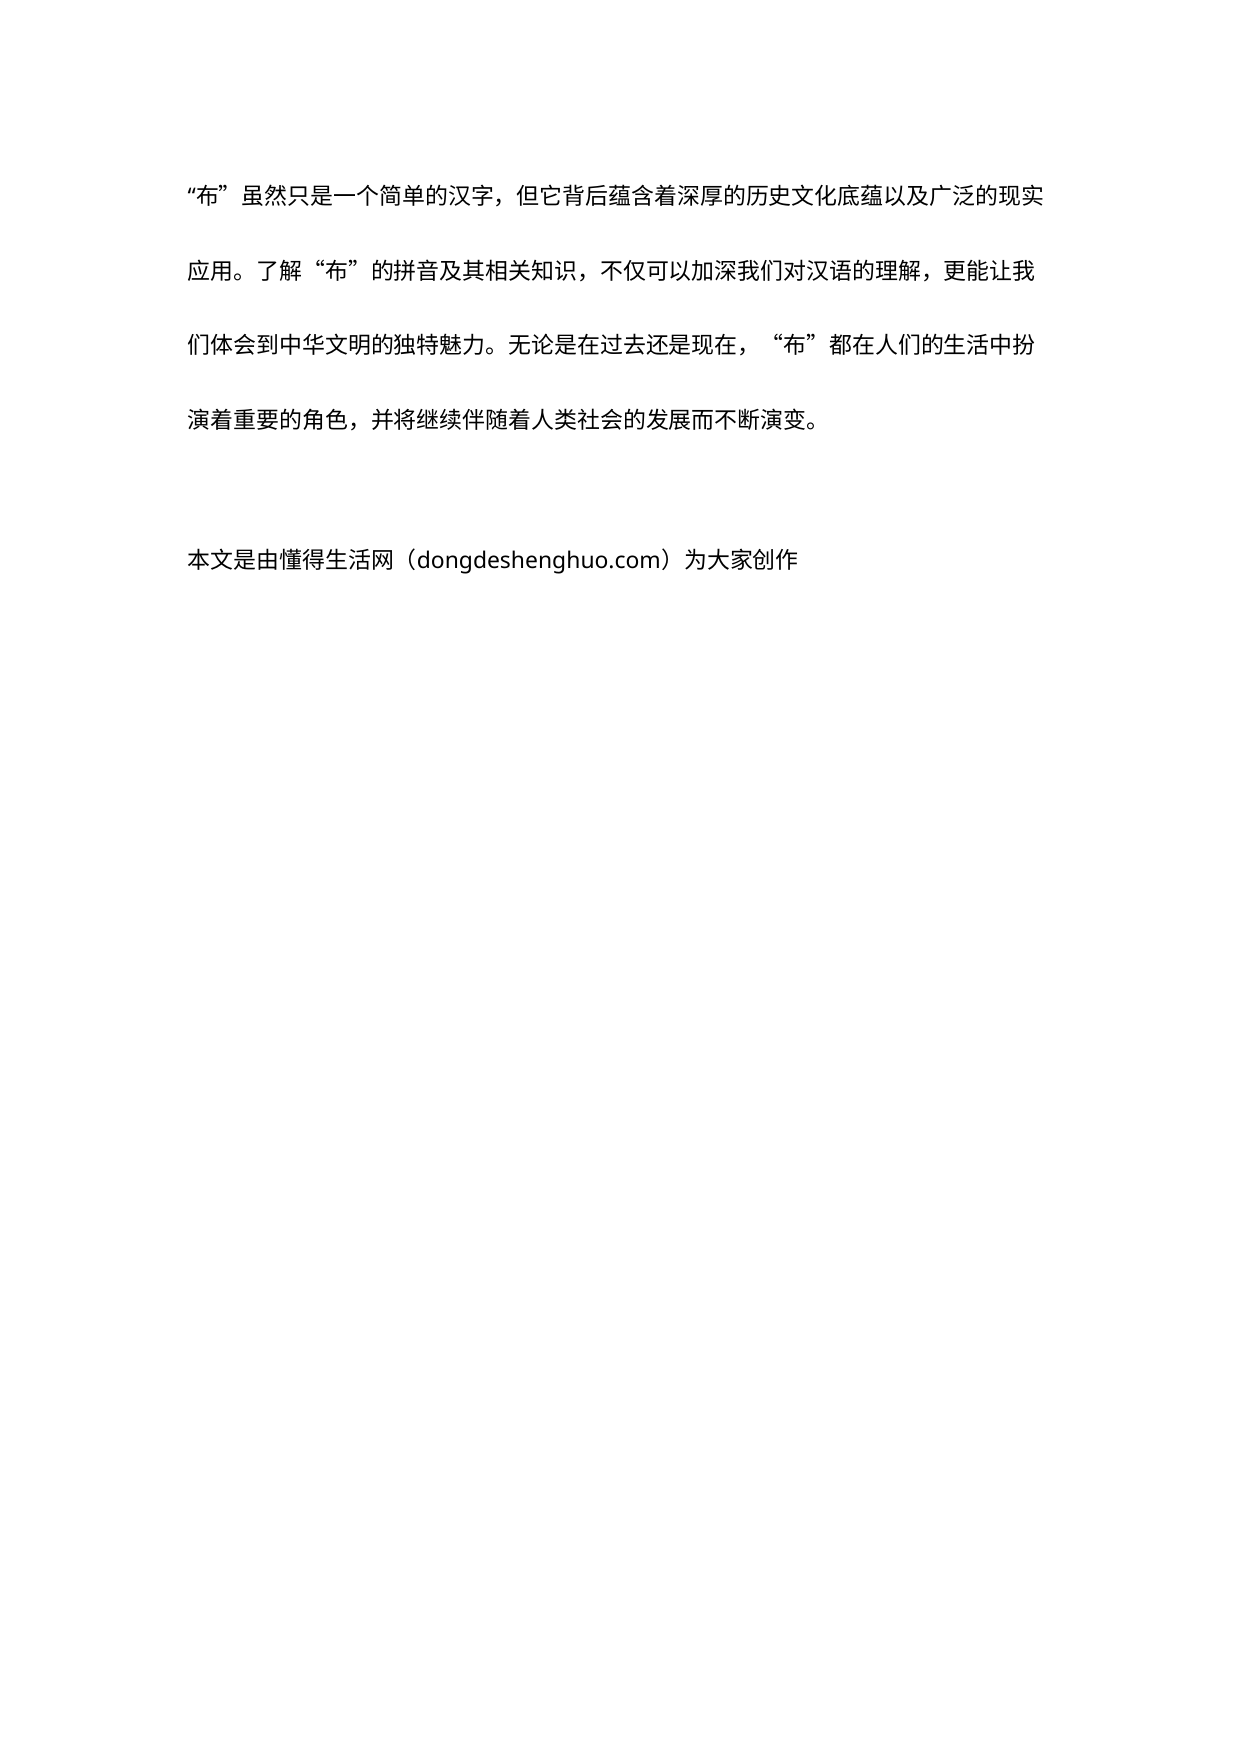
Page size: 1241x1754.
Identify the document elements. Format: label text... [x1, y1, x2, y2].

text “布”虽然只是一个简单的汉字，但它背后蕴含着深厚的历史文化底蕴以及广泛的现实应用。了解“布”的拼音及其相关知识，不仅可以加深我们对汉语的理解，更能让我们体会到中华文明的独特魅力。无论是在过去还是现在，“布”都在人们的生活中扮演着重要的角色，并将继续伴随着人类社会的发展而不断演变。 [187, 162, 1053, 451]
text 本文是由懂得生活网（dongdeshenghuo.com）为大家创作 [187, 526, 1053, 591]
